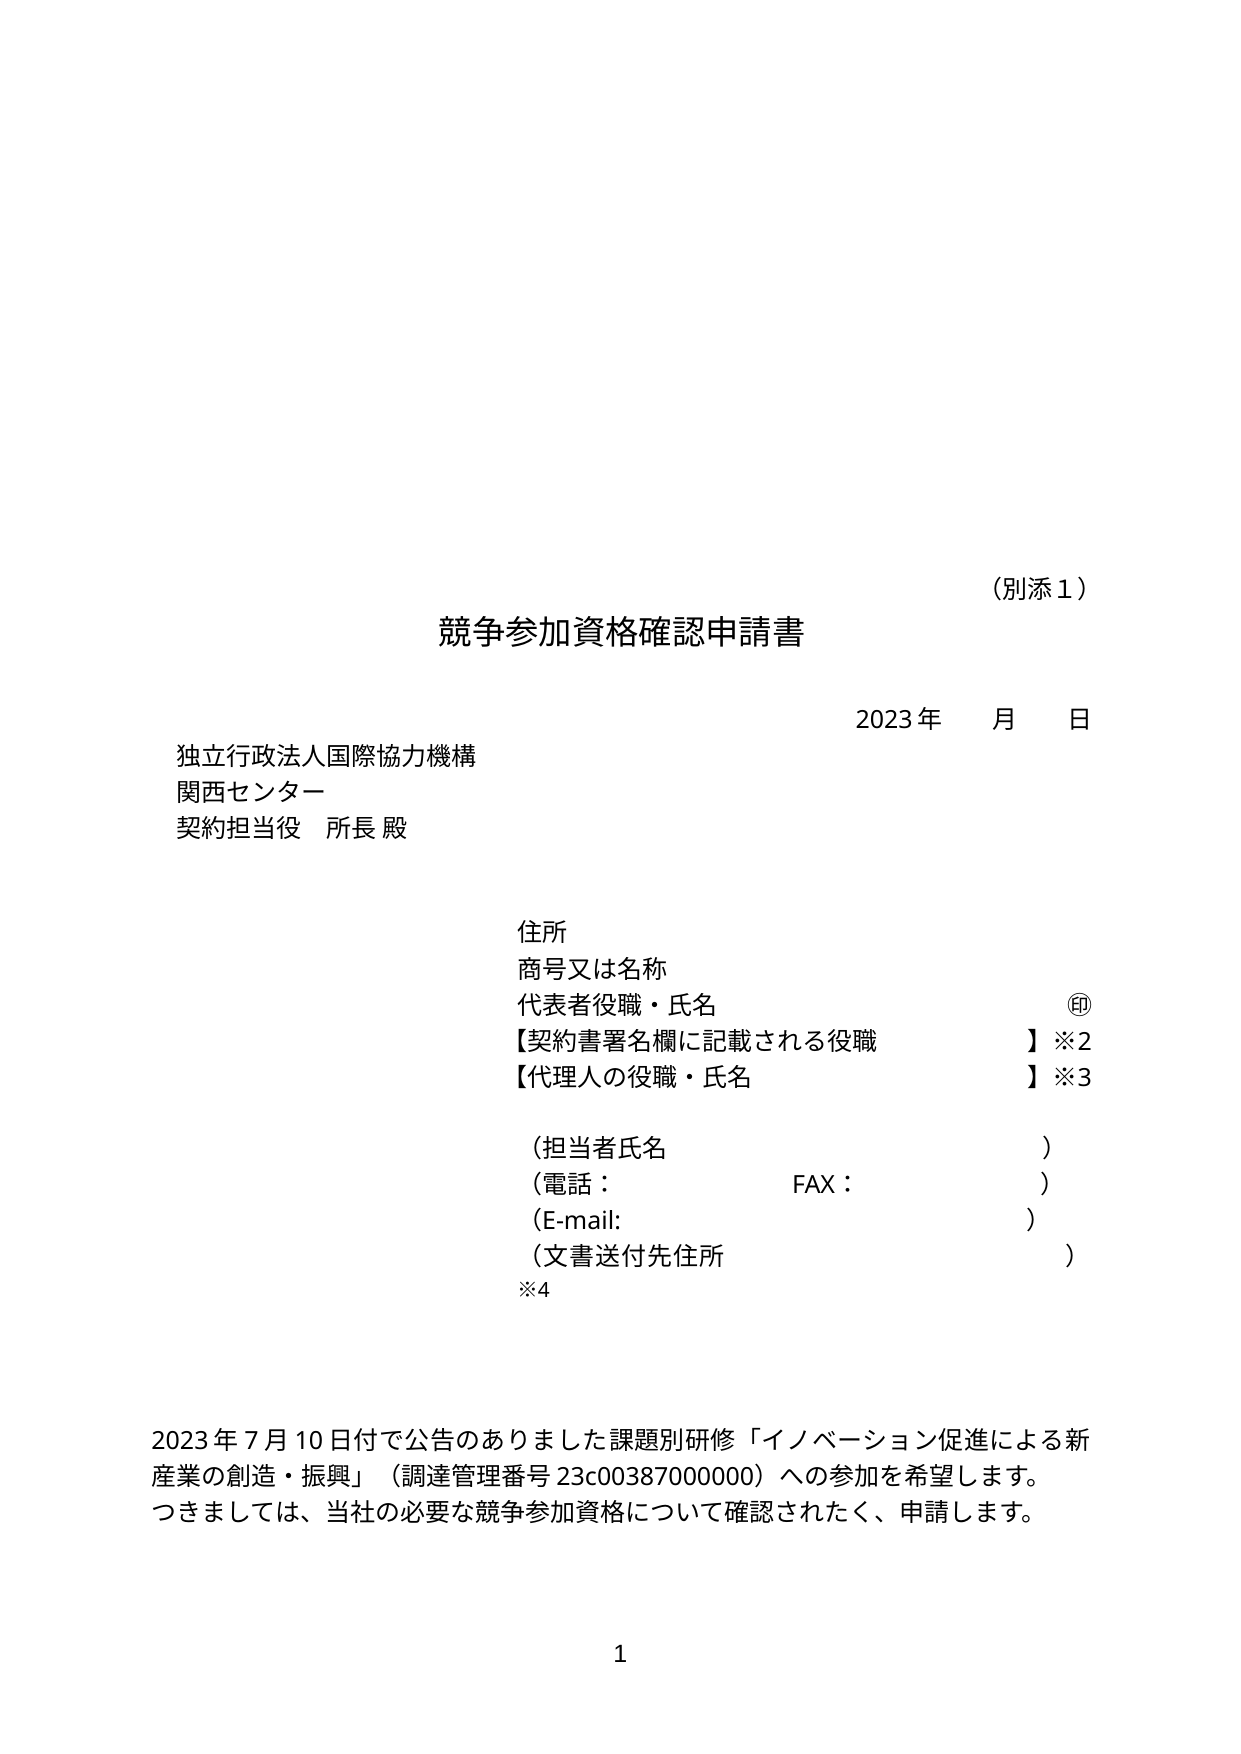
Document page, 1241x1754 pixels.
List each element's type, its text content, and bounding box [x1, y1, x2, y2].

text 2023年7月10日付で公告のありました課題別研修「イノベーション促進による新産業の創造・振興」（調達管理番号23c00387000000）への参加を希望します。 [151, 1420, 1092, 1493]
text 契約担当役 所長 殿 [176, 808, 1092, 845]
text つきましては、当社の必要な競争参加資格について確認されたく、申請します。 [151, 1493, 1092, 1529]
text 商号又は名称 [517, 949, 1092, 985]
text （E-mail: ） [517, 1201, 1092, 1237]
text （電話： FAX： ） [517, 1164, 1092, 1201]
text 競争参加資格確認申請書 [151, 606, 1092, 654]
text 【契約書署名欄に記載される役職 】※2 [414, 1022, 1092, 1058]
text 2023年 月 日 [151, 700, 1092, 736]
text 独立行政法人国際協力機構 [176, 736, 1092, 772]
text 【代理人の役職・氏名 】※3 [414, 1058, 1092, 1094]
text 住所 [517, 913, 1092, 949]
text 関西センター [176, 772, 1092, 808]
text （別添１） [311, 570, 1102, 606]
text 代表者役職・氏名 ㊞ [517, 985, 1092, 1022]
text （文書送付先住所 ）※4 [517, 1237, 1092, 1303]
text （担当者氏名 ） [517, 1128, 1092, 1164]
